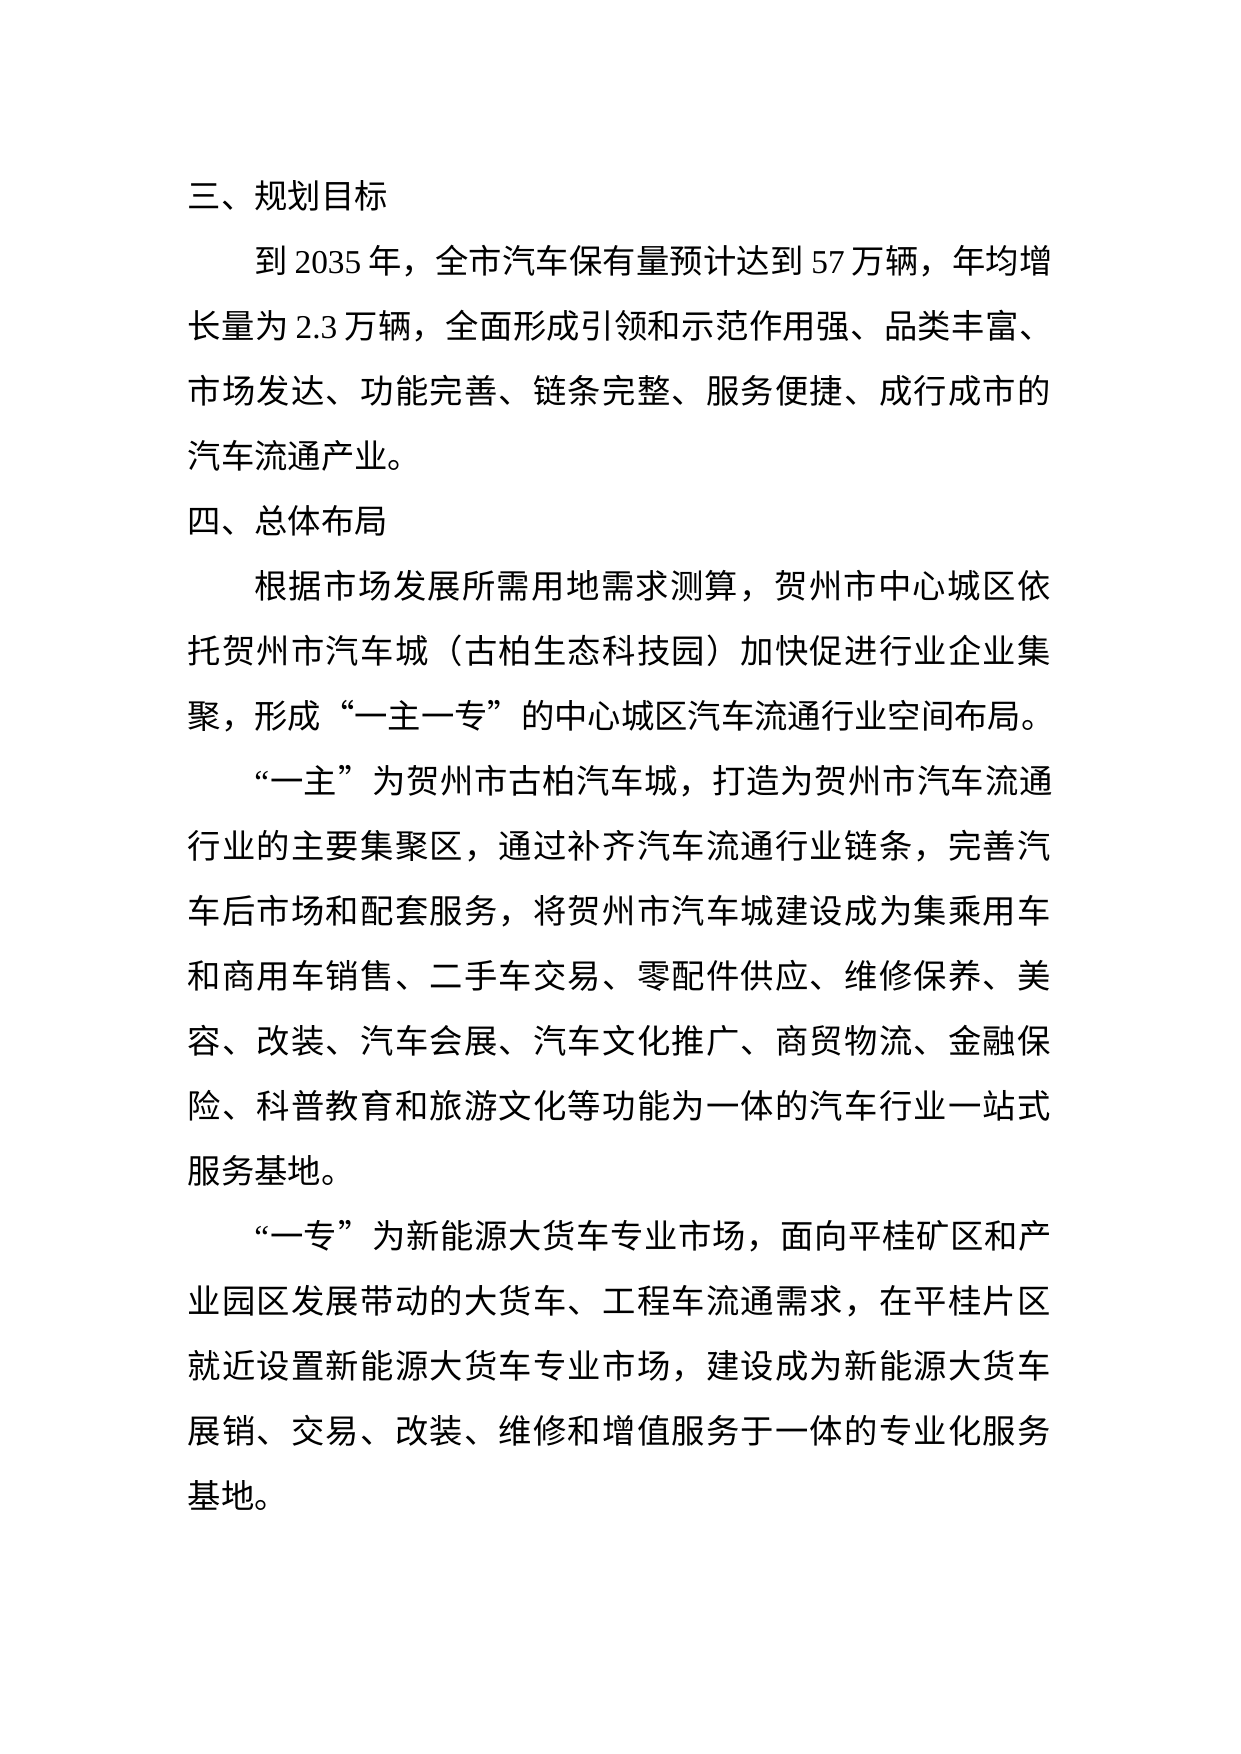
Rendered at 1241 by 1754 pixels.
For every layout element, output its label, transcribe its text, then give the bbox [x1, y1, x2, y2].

text 根据市场发展所需用地需求测算，贺州市中心城区依托贺州市汽车城（古柏生态科技园）加快促进行业企业集聚，形成“一主一专”的中心城区汽车流通行业空间布局。 [187, 552, 1053, 747]
text 四、总体布局 [187, 487, 1053, 552]
text “一主”为贺州市古柏汽车城，打造为贺州市汽车流通行业的主要集聚区，通过补齐汽车流通行业链条，完善汽车后市场和配套服务，将贺州市汽车城建设成为集乘用车和商用车销售、二手车交易、零配件供应、维修保养、美容、改装、汽车会展、汽车文化推广、商贸物流、金融保险、科普教育和旅游文化等功能为一体的汽车行业一站式服务基地。 [187, 747, 1053, 1202]
text 到2035年，全市汽车保有量预计达到57万辆，年均增长量为2.3万辆，全面形成引领和示范作用强、品类丰富、市场发达、功能完善、链条完整、服务便捷、成行成市的汽车流通产业。 [187, 227, 1053, 487]
text “一专”为新能源大货车专业市场，面向平桂矿区和产业园区发展带动的大货车、工程车流通需求，在平桂片区就近设置新能源大货车专业市场，建设成为新能源大货车展销、交易、改装、维修和增值服务于一体的专业化服务基地。 [187, 1202, 1053, 1527]
text 三、规划目标 [187, 162, 1053, 227]
